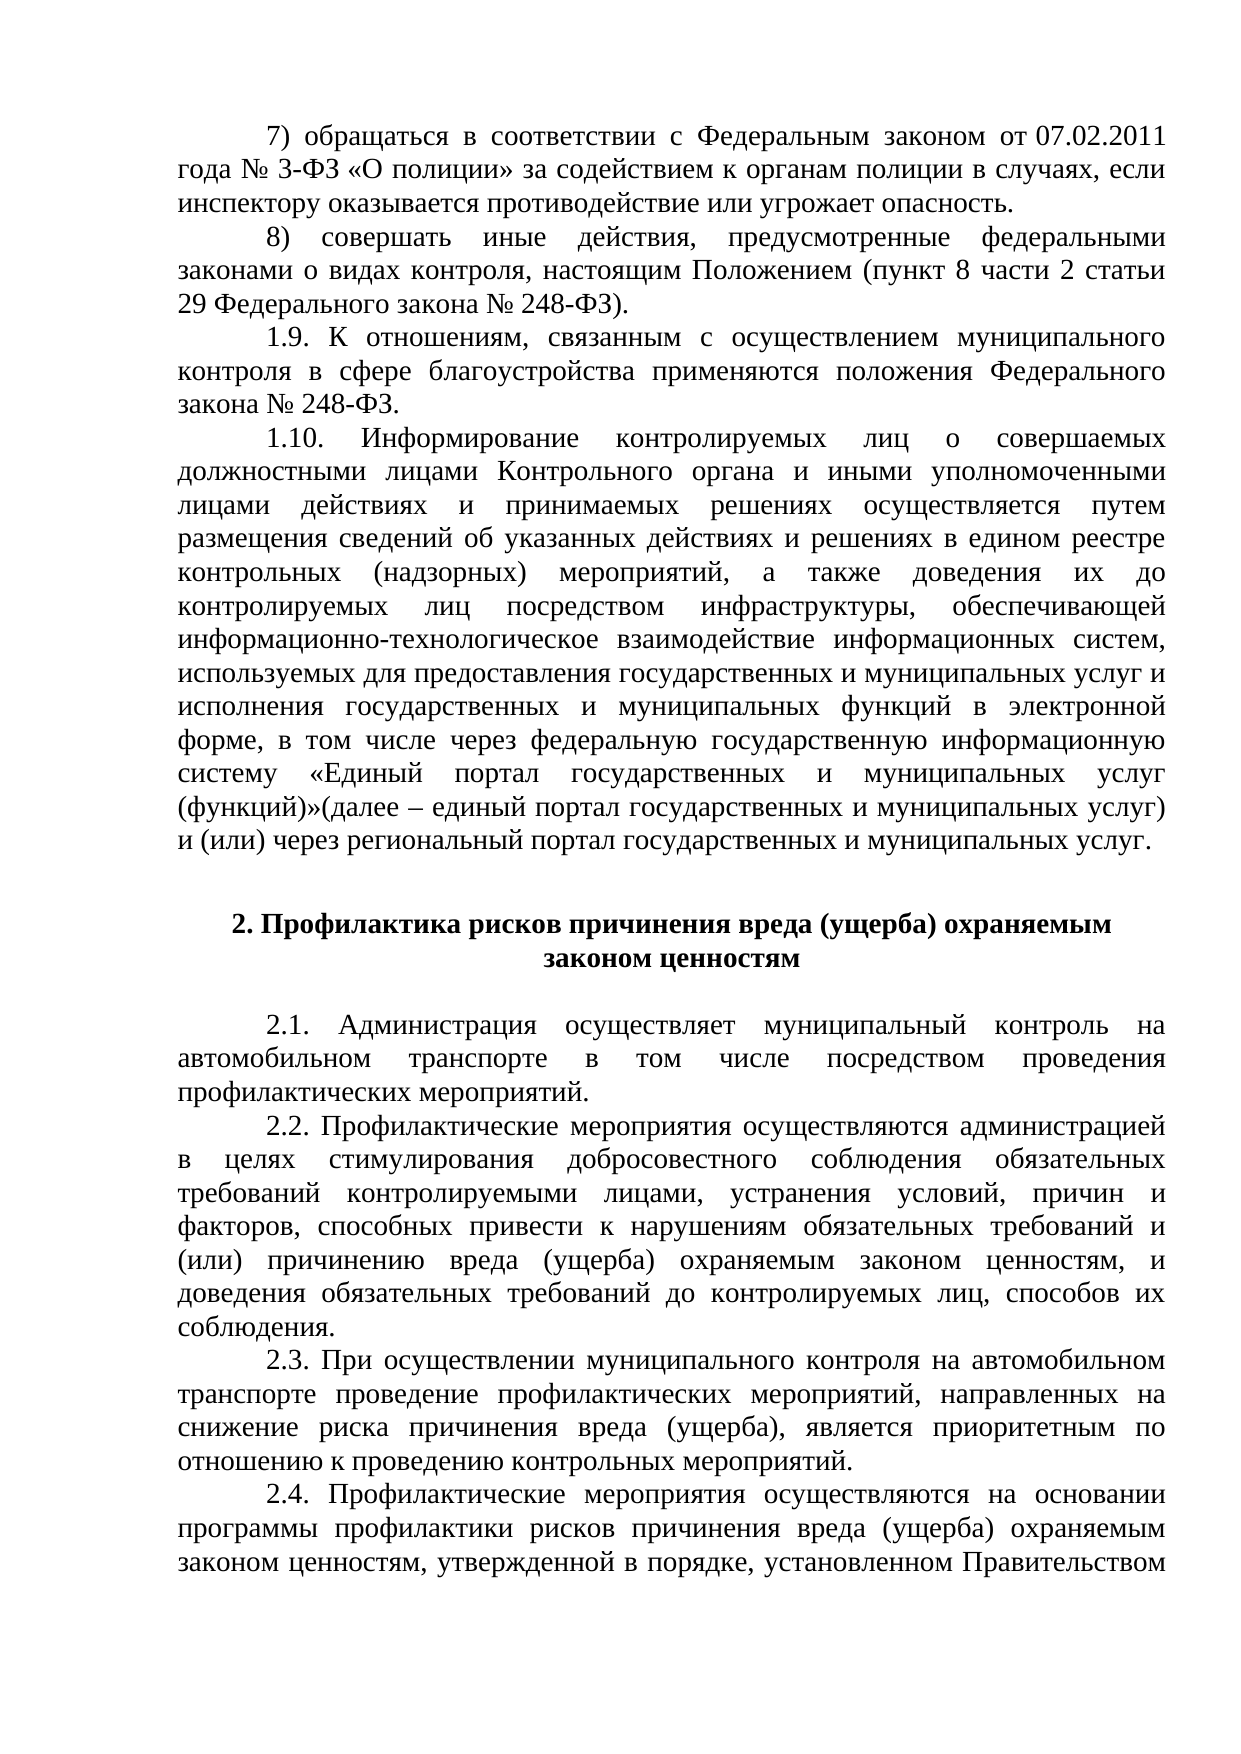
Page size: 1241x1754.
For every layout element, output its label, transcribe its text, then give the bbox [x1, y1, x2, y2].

text 2.3. При осуществлении муниципального контроля на автомобильном транспорте проведение профилактических мероприятий, направленных на снижение риска причинения вреда (ущерба), является приоритетным по отношению к проведению контрольных мероприятий. [177, 1342, 1167, 1477]
text 7) обращаться в соответствии с Федеральным законом от 07.02.2011 года № 3-ФЗ «О полиции» за содействием к органам полиции в случаях, если инспектору оказывается противодействие или угрожает опасность. [177, 118, 1167, 219]
text 2. Профилактика рисков причинения вреда (ущерба) охраняемым законом ценностям [177, 906, 1167, 973]
text 1.10. Информирование контролируемых лиц о совершаемых должностными лицами Контрольного органа и иными уполномоченными лицами действиях и принимаемых решениях осуществляется путем размещения сведений об указанных действиях и решениях в едином реестре контрольных (надзорных) мероприятий, а также доведения их до контролируемых лиц посредством инфраструктуры, обеспечивающей информационно-технологическое взаимодействие информационных систем, используемых для предоставления государственных и муниципальных услуг и исполнения государственных и муниципальных функций в электронной форме, в том числе через федеральную государственную информационную систему «Единый портал государственных и муниципальных услуг (функций)»(далее – единый портал государственных и муниципальных услуг) и (или) через региональный портал государственных и муниципальных услуг. [177, 420, 1167, 856]
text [177, 1477, 1167, 1577]
text 1.9. К отношениям, связанным с осуществлением муниципального контроля в сфере благоустройства применяются положения Федерального закона № 248-ФЗ. [177, 319, 1167, 420]
text 2.1. Администрация осуществляет муниципальный контроль на автомобильном транспорте в том числе посредством проведения профилактических мероприятий. [177, 1007, 1167, 1108]
text 8) совершать иные действия, предусмотренные федеральными законами о видах контроля, настоящим Положением (пункт 8 части 2 статьи 29 Федерального закона № 248-ФЗ). [177, 219, 1167, 319]
text 2.2. Профилактические мероприятия осуществляются администрацией в целях стимулирования добросовестного соблюдения обязательных требований контролируемыми лицами, устранения условий, причин и факторов, способных привести к нарушениям обязательных требований и (или) причинению вреда (ущерба) охраняемым законом ценностям, и доведения обязательных требований до контролируемых лиц, способов их соблюдения. [177, 1108, 1167, 1342]
